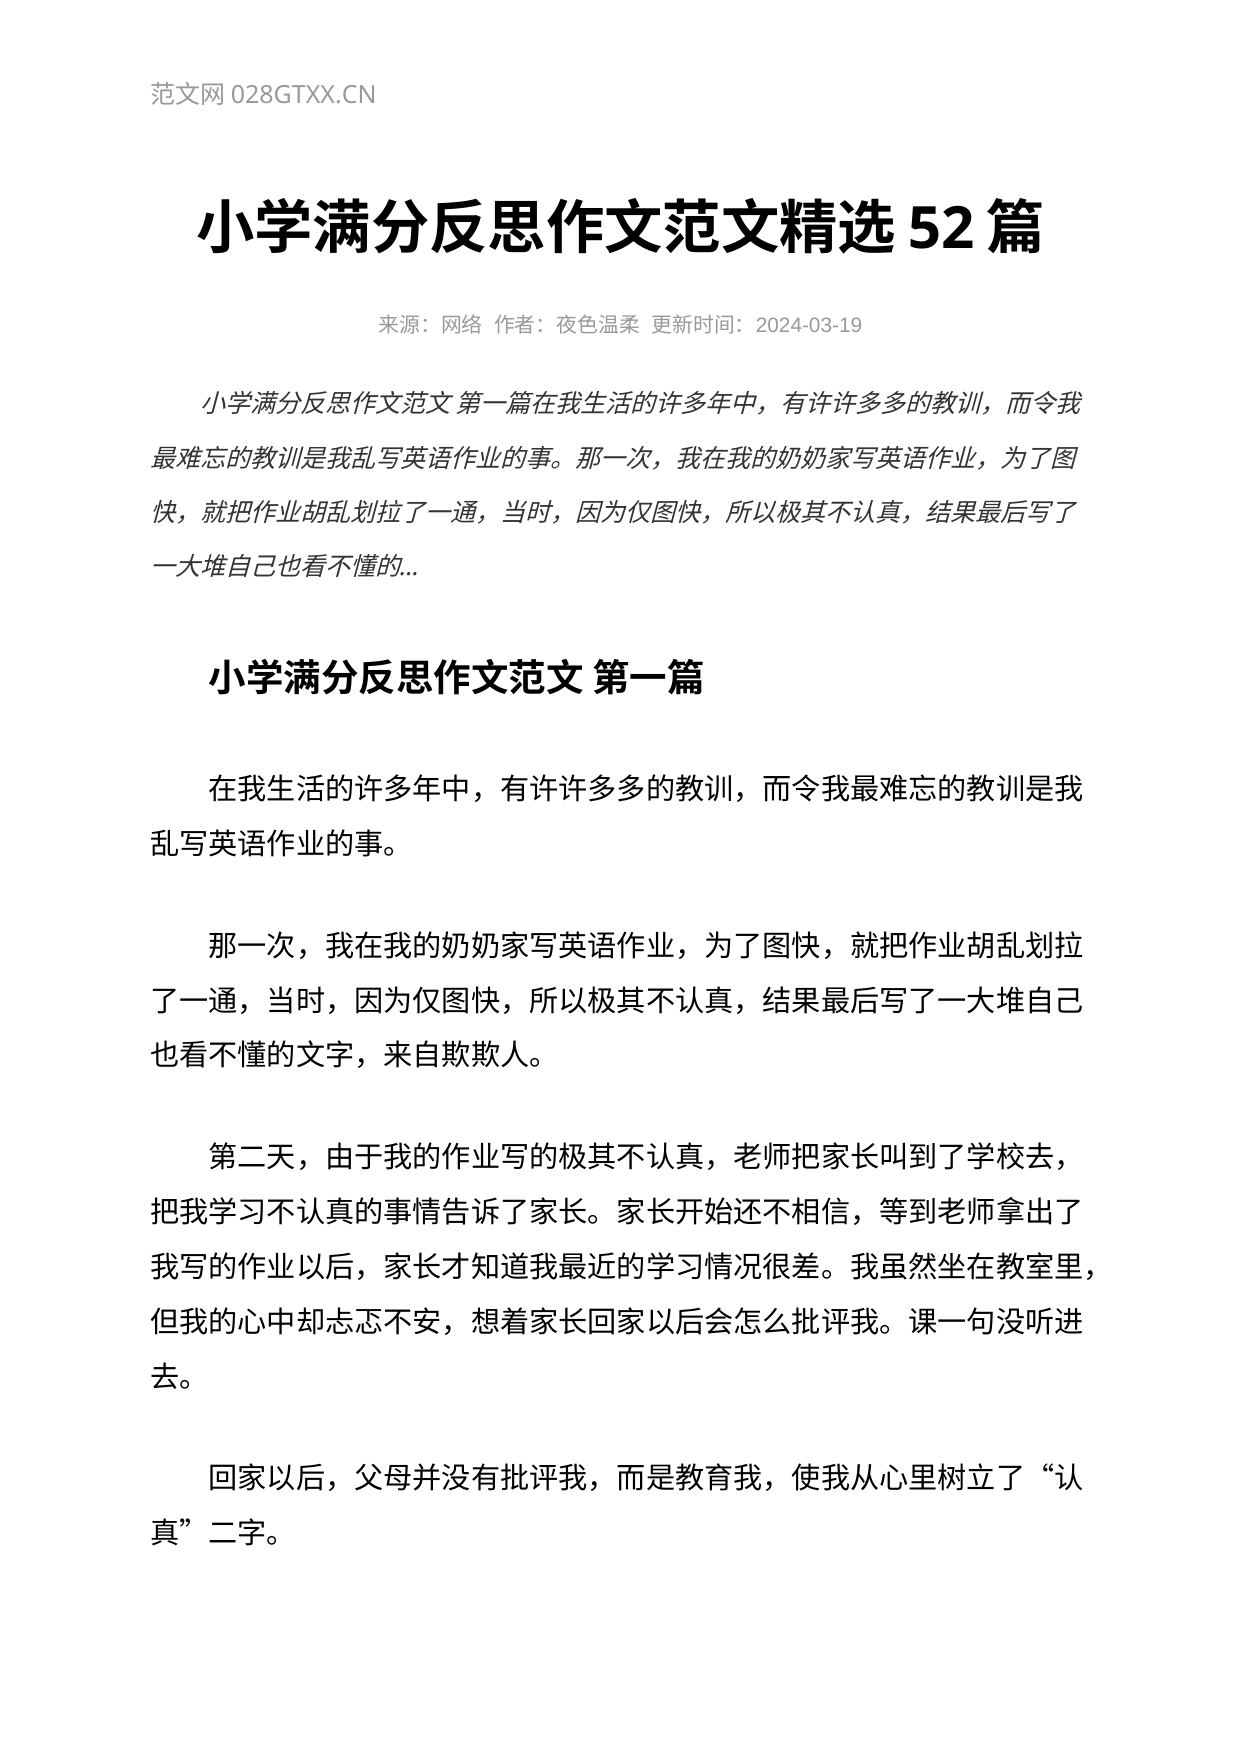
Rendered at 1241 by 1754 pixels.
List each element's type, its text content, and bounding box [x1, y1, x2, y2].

text 回家以后，父母并没有批评我，而是教育我，使我从心里树立了“认真”二字。 [150, 1455, 1090, 1552]
text 第二天，由于我的作业写的极其不认真，老师把家长叫到了学校去，把我学习不认真的事情告诉了家长。家长开始还不相信，等到老师拿出了我写的作业以后，家长才知道我最近的学习情况很差。我虽然坐在教室里，但我的心中却忐忑不安，想着家长回家以后会怎么批评我。课一句没听进去。 [150, 1134, 1090, 1396]
text 小学满分反思作文范文 第一篇在我生活的许多年中，有许许多多的教训，而令我最难忘的教训是我乱写英语作业的事。那一次，我在我的奶奶家写英语作业，为了图快，就把作业胡乱划拉了一通，当时，因为仅图快，所以极其不认真，结果最后写了一大堆自己也看不懂的... [150, 384, 1090, 583]
text 来源：网络 作者：夜色温柔 更新时间：2024-03-19 [150, 313, 1090, 337]
text 小学满分反思作文范文 第一篇 [150, 648, 1090, 702]
text 那一次，我在我的奶奶家写英语作业，为了图快，就把作业胡乱划拉了一通，当时，因为仅图快，所以极其不认真，结果最后写了一大堆自己也看不懂的文字，来自欺欺人。 [150, 922, 1090, 1074]
text 在我生活的许多年中，有许许多多的教训，而令我最难忘的教训是我乱写英语作业的事。 [150, 766, 1090, 863]
subtitle 小学满分反思作文范文精选52篇 [150, 181, 1090, 266]
